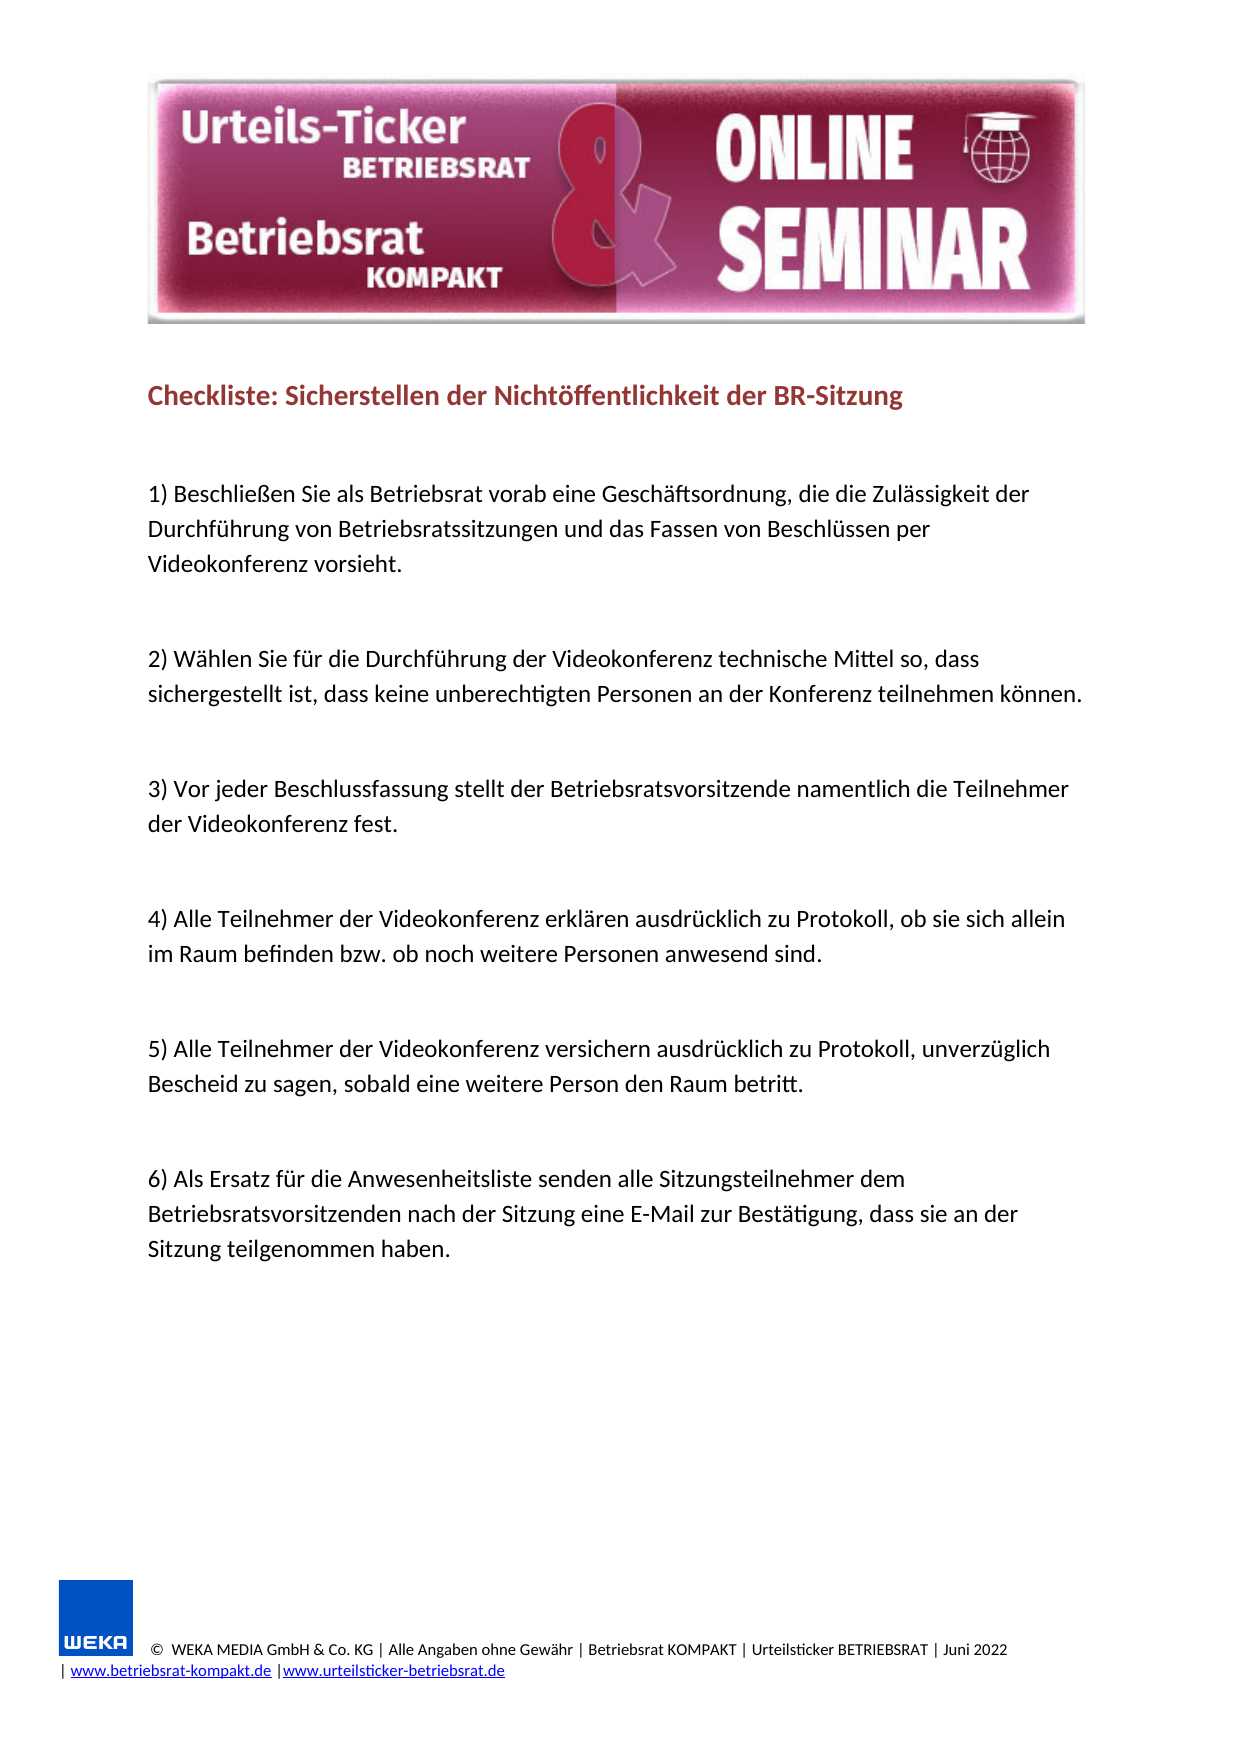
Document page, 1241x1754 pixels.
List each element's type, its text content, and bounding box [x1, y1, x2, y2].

text 6) Als Ersatz für die Anwesenheitsliste senden alle Sitzungsteilnehmer dem Betriebsratsvorsitzenden nach der Sitzung eine E-Mail zur Bestätigung, dass sie an der Sitzung teilgenommen haben. [148, 1163, 1093, 1263]
text Checkliste: Sicherstellen der Nichtöffentlichkeit der BR-Sitzung [148, 377, 1093, 412]
text 1) Beschließen Sie als Betriebsrat vorab eine Geschäftsordnung, die die Zulässigkeit der Durchführung von Betriebsratssitzungen und das Fassen von Beschlüssen per Videokonferenz vorsieht. [148, 478, 1093, 578]
text 4) Alle Teilnehmer der Videokonferenz erklären ausdrücklich zu Protokoll, ob sie sich allein im Raum befinden bzw. ob noch weitere Personen anwesend sind. [148, 903, 1093, 968]
text 3) Vor jeder Beschlussfassung stellt der Betriebsratsvorsitzende namentlich die Teilnehmer der Videokonferenz fest. [148, 773, 1093, 838]
text 5) Alle Teilnehmer der Videokonferenz versichern ausdrücklich zu Protokoll, unverzüglich Bescheid zu sagen, sobald eine weitere Person den Raum betritt. [148, 1033, 1093, 1098]
picture [147, 73, 1085, 324]
picture [58, 1580, 133, 1656]
text 2) Wählen Sie für die Durchführung der Videokonferenz technische Mittel so, dass sichergestellt ist, dass keine unberechtigten Personen an der Konferenz teilnehmen können. [148, 643, 1093, 708]
